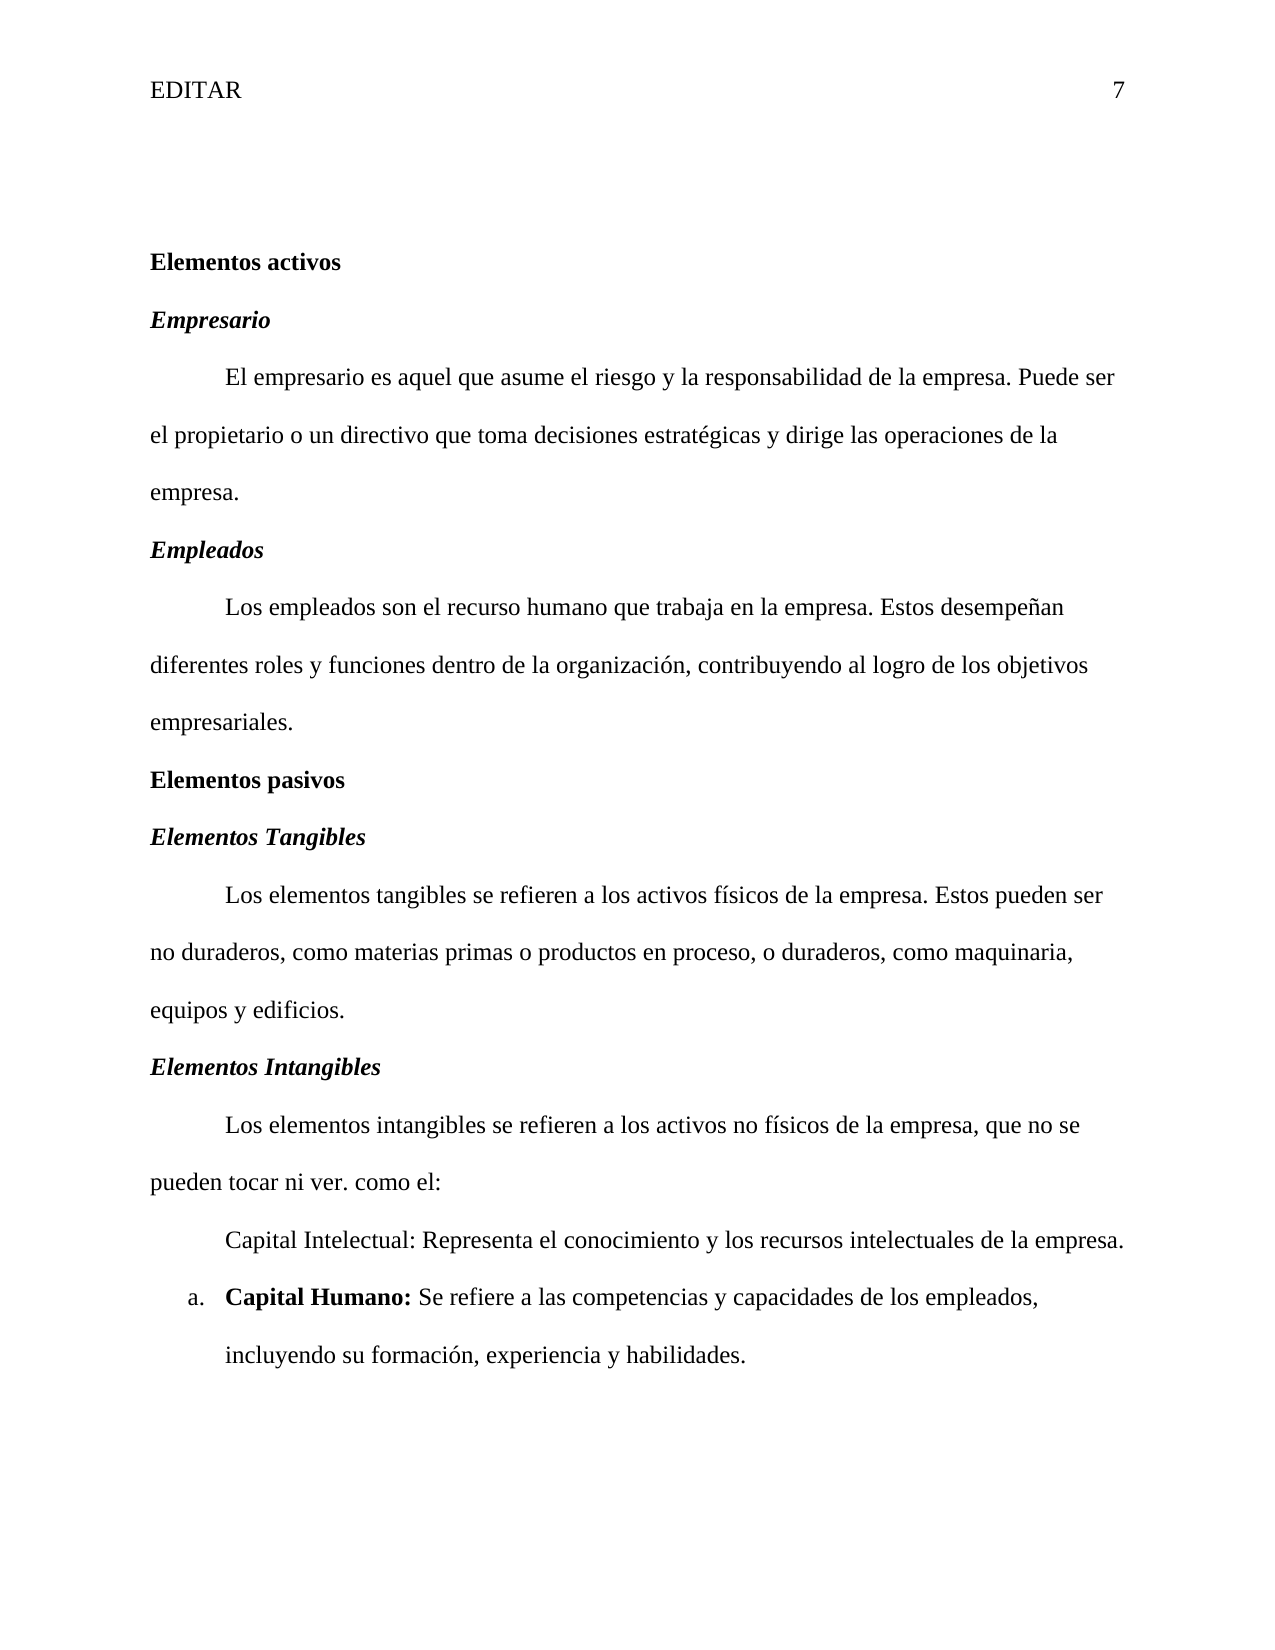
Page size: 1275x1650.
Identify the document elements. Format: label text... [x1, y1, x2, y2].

subtitle Elementos Intangibles [150, 1052, 1125, 1081]
list Capital Humano: Se refiere a las competencias y capacidades de los empleados, incluyendo su formación, experiencia y habilidades. [187, 1282, 1125, 1369]
text Los elementos tangibles se refieren a los activos físicos de la empresa. Estos pueden ser no duraderos, como materias primas o productos en proceso, o duraderos, como maquinaria, equipos y edificios. [150, 880, 1125, 1024]
subtitle Elementos pasivos [150, 765, 1125, 794]
subtitle Empresario [150, 305, 1125, 334]
subtitle Elementos Tangibles [150, 822, 1125, 851]
text Los empleados son el recurso humano que trabaja en la empresa. Estos desempeñan diferentes roles y funciones dentro de la organización, contribuyendo al logro de los objetivos empresariales. [150, 592, 1125, 736]
subtitle Empleados [150, 535, 1125, 564]
text Capital Intelectual: Representa el conocimiento y los recursos intelectuales de la empresa. [150, 1225, 1125, 1254]
text Los elementos intangibles se refieren a los activos no físicos de la empresa, que no se pueden tocar ni ver. como el: [150, 1110, 1125, 1196]
subtitle Elementos activos [150, 247, 1125, 276]
text El empresario es aquel que asume el riesgo y la responsabilidad de la empresa. Puede ser el propietario o un directivo que toma decisiones estratégicas y dirige las operaciones de la empresa. [150, 362, 1125, 506]
